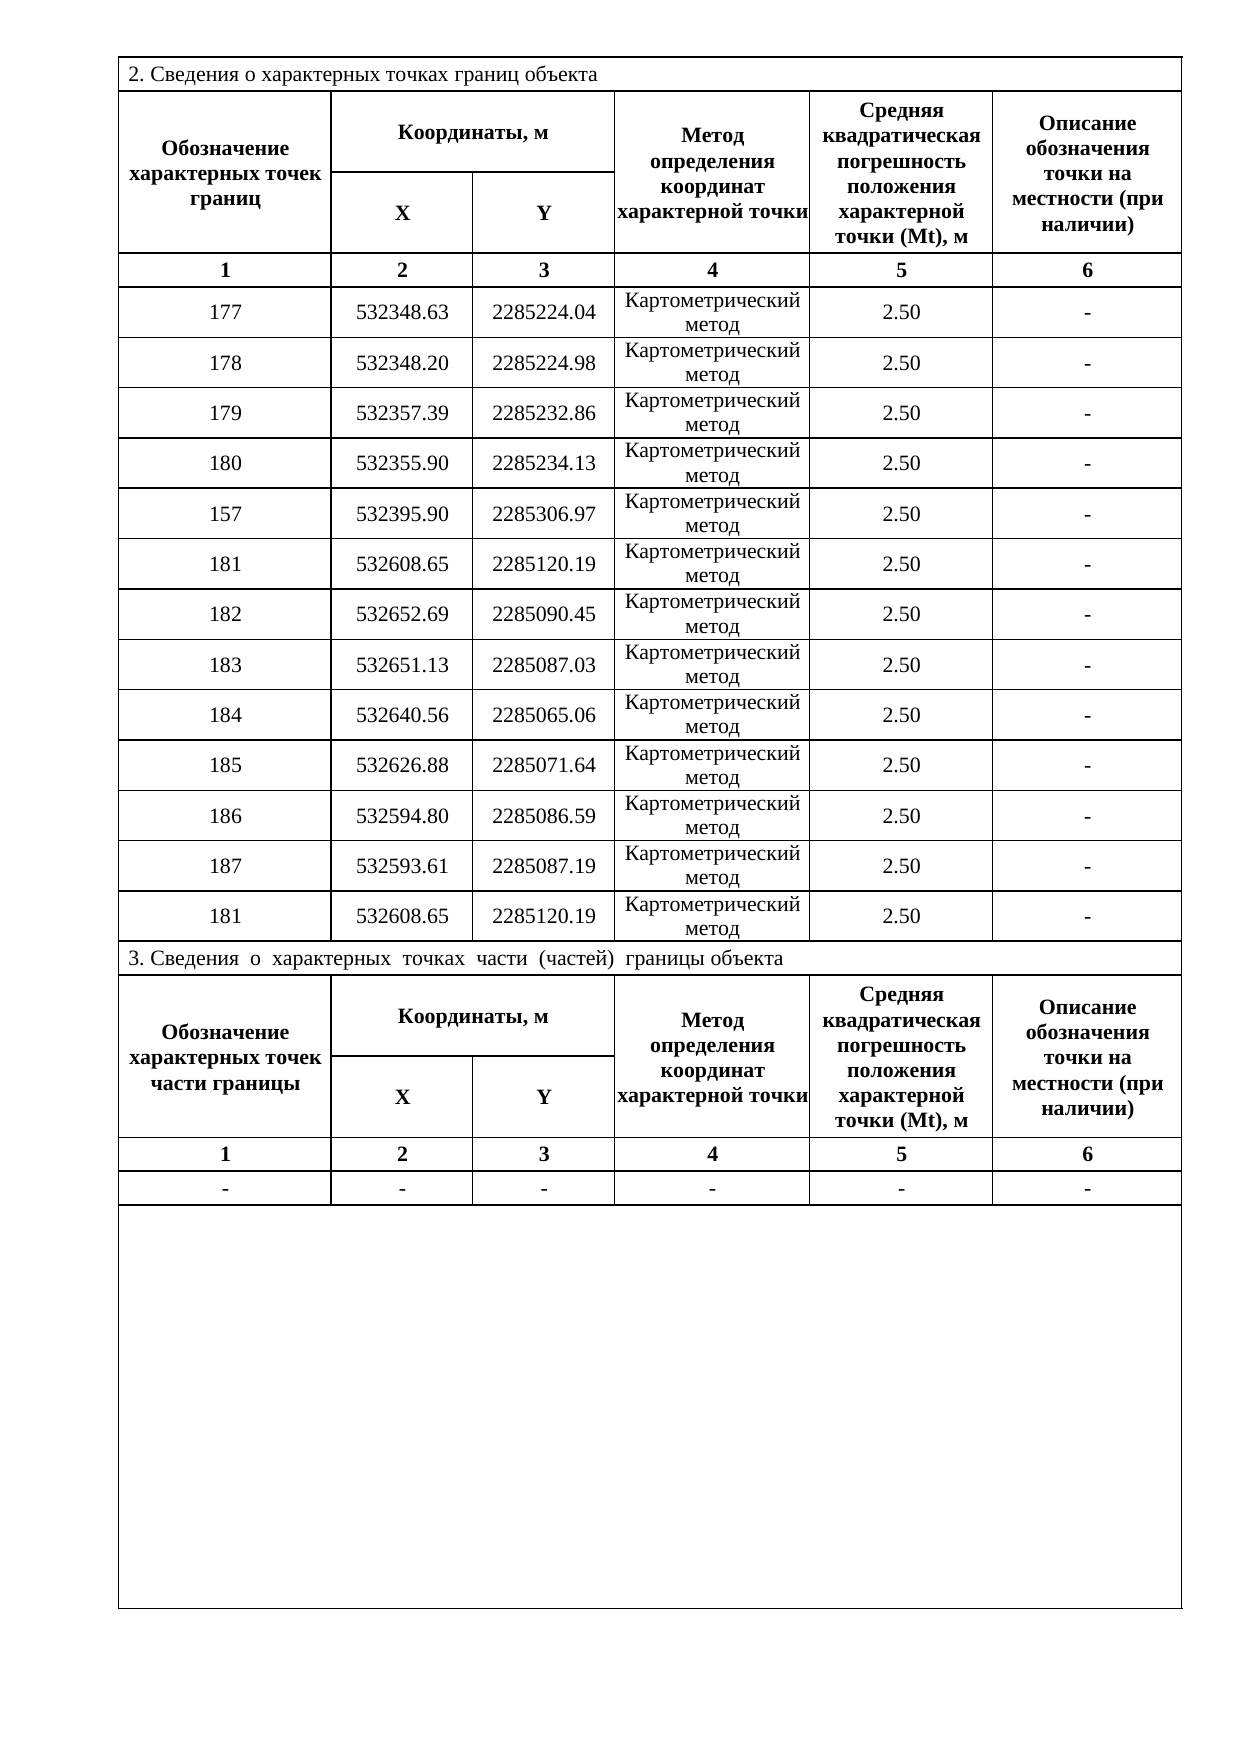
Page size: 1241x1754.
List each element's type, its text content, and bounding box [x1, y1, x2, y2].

table_cell - [993, 640, 1181, 689]
table_cell 2.50 [810, 388, 992, 437]
table_cell 2.50 [810, 640, 992, 689]
table_cell - [993, 791, 1181, 840]
table_cell 4 [615, 1138, 809, 1170]
table_cell 3 [473, 1138, 614, 1170]
table_cell 2285087.03 [473, 640, 614, 689]
table_cell Картометрический метод [615, 288, 809, 336]
table_cell Картометрический метод [615, 841, 809, 890]
table_cell 183 [119, 640, 330, 689]
table_cell - [993, 892, 1181, 940]
table_cell 2.50 [810, 338, 992, 387]
table_cell 2285224.98 [473, 338, 614, 387]
table_cell Картометрический метод [615, 640, 809, 689]
table_cell Картометрический метод [615, 590, 809, 638]
table_cell - [993, 690, 1181, 739]
table_cell Описание обозначения точки на местности (при наличии) [993, 92, 1181, 252]
table_cell Обозначение характерных точек части границы [119, 976, 330, 1136]
table_cell - [993, 539, 1181, 588]
table_cell 179 [119, 388, 330, 437]
table_cell - [993, 288, 1181, 336]
table_cell 2285224.04 [473, 288, 614, 336]
table_cell 5 [810, 254, 992, 286]
table_cell Картометрический метод [615, 892, 809, 940]
table_cell Картометрический метод [615, 439, 809, 487]
table_cell 6 [993, 1138, 1181, 1170]
table_cell 532608.65 [332, 539, 472, 588]
table_cell Картометрический метод [615, 338, 809, 387]
table_cell Картометрический метод [615, 791, 809, 840]
table_cell X [332, 173, 472, 252]
table_cell 532348.63 [332, 288, 472, 336]
table_cell 532348.20 [332, 338, 472, 387]
table_cell 2285065.06 [473, 690, 614, 739]
table_cell 2285306.97 [473, 489, 614, 538]
table_cell Средняя квадратическая погрешность положения характерной точки (Мt), м [810, 976, 992, 1136]
table_cell 2.50 [810, 791, 992, 840]
table_cell 1 [119, 254, 330, 286]
table_cell 532357.39 [332, 388, 472, 437]
table_cell 4 [615, 254, 809, 286]
table_cell 5 [810, 1138, 992, 1170]
table_cell 2.50 [810, 892, 992, 940]
table_cell 2.50 [810, 741, 992, 789]
table_cell 1 [119, 1138, 330, 1170]
table_cell 532640.56 [332, 690, 472, 739]
table_cell [119, 1206, 1181, 1608]
table_cell Описание обозначения точки на местности (при наличии) [993, 976, 1181, 1136]
table_cell 532652.69 [332, 590, 472, 638]
table_cell Картометрический метод [615, 690, 809, 739]
table_cell Координаты, м [332, 92, 614, 171]
table_cell 2.50 [810, 288, 992, 336]
table_cell 184 [119, 690, 330, 739]
table_cell 2285086.59 [473, 791, 614, 840]
table_cell - [119, 1172, 330, 1204]
table_cell 532608.65 [332, 892, 472, 940]
table_cell - [993, 741, 1181, 789]
table_cell 187 [119, 841, 330, 890]
table_cell Обозначение характерных точек границ [119, 92, 330, 252]
table_cell 180 [119, 439, 330, 487]
table_cell - [993, 338, 1181, 387]
table_cell 2.50 [810, 590, 992, 638]
table_cell - [993, 439, 1181, 487]
table_cell 3. Сведения о характерных точках части (частей) границы объекта [119, 942, 1181, 974]
table_cell 2.50 [810, 539, 992, 588]
table_cell 177 [119, 288, 330, 336]
table_cell 2.50 [810, 489, 992, 538]
table_cell 3 [473, 254, 614, 286]
table_cell - [993, 388, 1181, 437]
table_cell 2 [332, 1138, 472, 1170]
table_cell 532395.90 [332, 489, 472, 538]
table_cell 157 [119, 489, 330, 538]
table_cell 2.50 [810, 841, 992, 890]
table_cell - [993, 590, 1181, 638]
table_cell - [993, 841, 1181, 890]
table_cell 185 [119, 741, 330, 789]
table_cell 2.50 [810, 439, 992, 487]
table_cell 178 [119, 338, 330, 387]
table_cell Метод определения координат характерной точки [615, 976, 809, 1136]
table_cell 2285232.86 [473, 388, 614, 437]
table_cell 2285120.19 [473, 539, 614, 588]
table_cell - [332, 1172, 472, 1204]
table_cell Метод определения координат характерной точки [615, 92, 809, 252]
table_cell Картометрический метод [615, 741, 809, 789]
table_cell Y [473, 1057, 614, 1136]
table_cell 2285071.64 [473, 741, 614, 789]
table_cell 532594.80 [332, 791, 472, 840]
table_cell 181 [119, 539, 330, 588]
table_cell - [993, 1172, 1181, 1204]
table_cell 532593.61 [332, 841, 472, 890]
table_cell Картометрический метод [615, 539, 809, 588]
table_cell 2.50 [810, 690, 992, 739]
table_cell 181 [119, 892, 330, 940]
table_cell 532626.88 [332, 741, 472, 789]
table_header 2. Сведения о характерных точках границ объекта [119, 58, 1181, 90]
table_cell - [615, 1172, 809, 1204]
table_cell Y [473, 173, 614, 252]
table_cell 2285090.45 [473, 590, 614, 638]
table_cell 6 [993, 254, 1181, 286]
table_cell Координаты, м [332, 976, 614, 1055]
table_cell 186 [119, 791, 330, 840]
table_cell 182 [119, 590, 330, 638]
table_cell 2285087.19 [473, 841, 614, 890]
table_cell Средняя квадратическая погрешность положения характерной точки (Мt), м [810, 92, 992, 252]
table_cell - [473, 1172, 614, 1204]
table_cell X [332, 1057, 472, 1136]
table_cell Картометрический метод [615, 489, 809, 538]
table_cell - [993, 489, 1181, 538]
table_cell - [810, 1172, 992, 1204]
table_cell 2285234.13 [473, 439, 614, 487]
table_cell 532651.13 [332, 640, 472, 689]
table_cell 532355.90 [332, 439, 472, 487]
table_cell 2 [332, 254, 472, 286]
table_cell Картометрический метод [615, 388, 809, 437]
table_cell 2285120.19 [473, 892, 614, 940]
